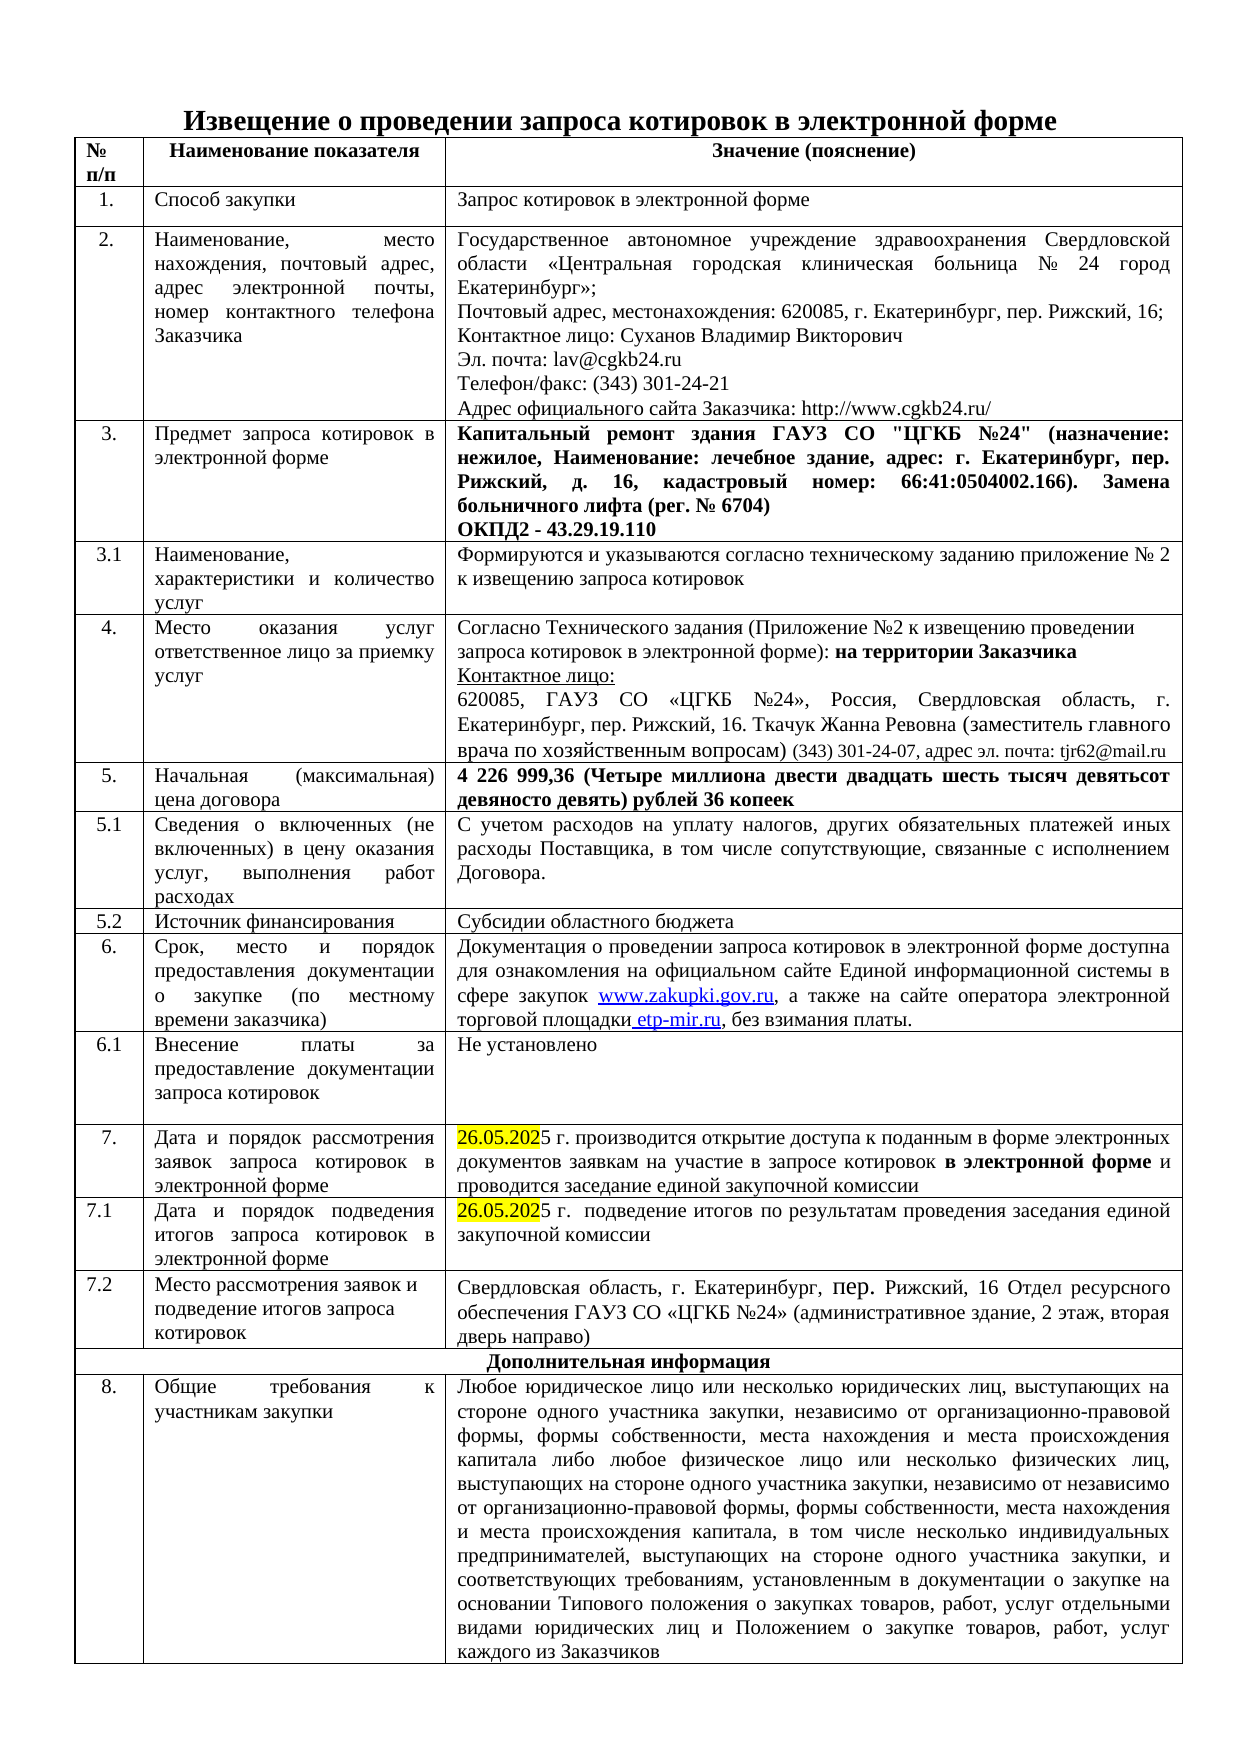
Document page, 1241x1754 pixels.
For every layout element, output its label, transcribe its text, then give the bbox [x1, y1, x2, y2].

table_cell Источник финансирования [144, 909, 445, 933]
table_cell Не установлено [446, 1032, 1182, 1124]
table_cell Способ закупки [144, 187, 445, 226]
table_cell 2. [76, 227, 143, 419]
table_cell 5.2 [76, 909, 143, 933]
table_cell 7.1 [76, 1198, 143, 1270]
table_cell Срок, место и порядок предоставления документации о закупке (по местному времени заказчика) [144, 934, 445, 1031]
table_cell Документация о проведении запроса котировок в электронной форме доступна для ознакомления на официальном сайте Единой информационной системы в сфере закупок www.zakupki.gov.ru, а также на сайте оператора электронной торговой площадки etp-mir.ru, без взимания платы. [446, 934, 1182, 1031]
table_cell 3.1 [76, 542, 143, 614]
table_header Наименование показателя [144, 138, 445, 186]
table_cell Место оказания услуг ответственное лицо за приемку услуг [144, 615, 445, 762]
table_cell Свердловская область, г. Екатеринбург, пер. Рижский, 16 Отдел ресурсного обеспечения ГАУЗ СО «ЦГКБ №24» (административное здание, 2 этаж, вторая дверь направо) [446, 1271, 1182, 1348]
table_cell 26.05.2025 г. производится открытие доступа к поданным в форме электронных документов заявкам на участие в запросе котировок в электронной форме и проводится заседание единой закупочной комиссии [446, 1125, 1182, 1197]
table_cell 7. [76, 1125, 143, 1197]
table_cell 6. [76, 934, 143, 1031]
table_cell Наименование, место нахождения, почтовый адрес, адрес электронной почты, номер контактного телефона Заказчика [144, 227, 445, 419]
table_cell Наименование, характеристики и количество услуг [144, 542, 445, 614]
table_cell С учетом расходов на уплату налогов, других обязательных платежей иных расходы Поставщика, в том числе сопутствующие, связанные с исполнением Договора. [446, 812, 1182, 908]
table_cell Предмет запроса котировок в электронной форме [144, 421, 445, 541]
table_cell Начальная (максимальная) цена договора [144, 763, 445, 811]
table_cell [144, 1375, 445, 1663]
table_cell 8. [76, 1375, 143, 1663]
table_cell Дата и порядок рассмотрения заявок запроса котировок в электронной форме [144, 1125, 445, 1197]
text Извещение о проведении запроса котировок в электронной форме [75, 103, 1165, 137]
table_cell 7.2 [76, 1271, 143, 1348]
table_cell 1. [76, 187, 143, 226]
table_cell Формируются и указываются согласно техническому заданию приложение № 2 к извещению запроса котировок [446, 542, 1182, 614]
table_cell Дата и порядок подведения итогов запроса котировок в электронной форме [144, 1198, 445, 1270]
table_cell Государственное автономное учреждение здравоохранения Свердловской области «Центральная городская клиническая больница № 24 город Екатеринбург»; Почтовый адрес, местонахождения: . Екатеринбург, пер. Рижский, 16; Контактное лицо: Суханов Владимир Викторович Эл. почта: lav@cgkb24.ru Телефон/факс: (343) 301-24-21 Адрес официального сайта Заказчика: http://www.cgkb24.ru/ [446, 227, 1182, 419]
table_cell 5.1 [76, 812, 143, 908]
table_cell Дополнительная информация [76, 1349, 1182, 1373]
table_header Значение (пояснение) [446, 138, 1182, 186]
table_cell Капитальный ремонт здания ГАУЗ СО "ЦГКБ №24" (назначение: нежилое, Наименование: лечебное здание, адрес: г. Екатеринбург, пер. Рижский, д. 16, кадастровый номер: 66:41:0504002.166). Замена больничного лифта (рег. № 6704) ОКПД2 - 43.29.19.110 [446, 421, 1182, 541]
table_cell Запрос котировок в электронной форме [446, 187, 1182, 226]
table_cell 4. [76, 615, 143, 762]
table_cell Место рассмотрения заявок и подведение итогов запроса котировок [144, 1271, 445, 1348]
table_cell Сведения о включенных (не включенных) в цену оказания услуг, выполнения работ расходах [144, 812, 445, 908]
table_cell Согласно Технического задания (Приложение №2 к извещению проведении запроса котировок в электронной форме): на территории Заказчика Контактное лицо: 620085, ГАУЗ СО «ЦГКБ №24», Россия, Свердловская область, г. Екатеринбург, пер. Рижский, 16. Ткачук Жанна Ревовна (заместитель главного врача по хозяйственным вопросам) (343) 301-24-07, адрес эл. почта: tjr62@mail.ru [446, 615, 1182, 762]
table_cell Внесение платы за предоставление документации запроса котировок [144, 1032, 445, 1124]
table_cell 4 226 999,36 (Четыре миллиона двести двадцать шесть тысяч девятьсот девяносто девять) рублей 36 копеек [446, 763, 1182, 811]
table_cell 26.05.2025 г. подведение итогов по результатам проведения заседания единой закупочной комиссии [446, 1198, 1182, 1270]
table_cell 6.1 [76, 1032, 143, 1124]
table_cell 3. [76, 421, 143, 541]
table_header № п/п [76, 138, 143, 186]
table_cell Субсидии областного бюджета [446, 909, 1182, 933]
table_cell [446, 1375, 1182, 1663]
table_cell 5. [76, 763, 143, 811]
